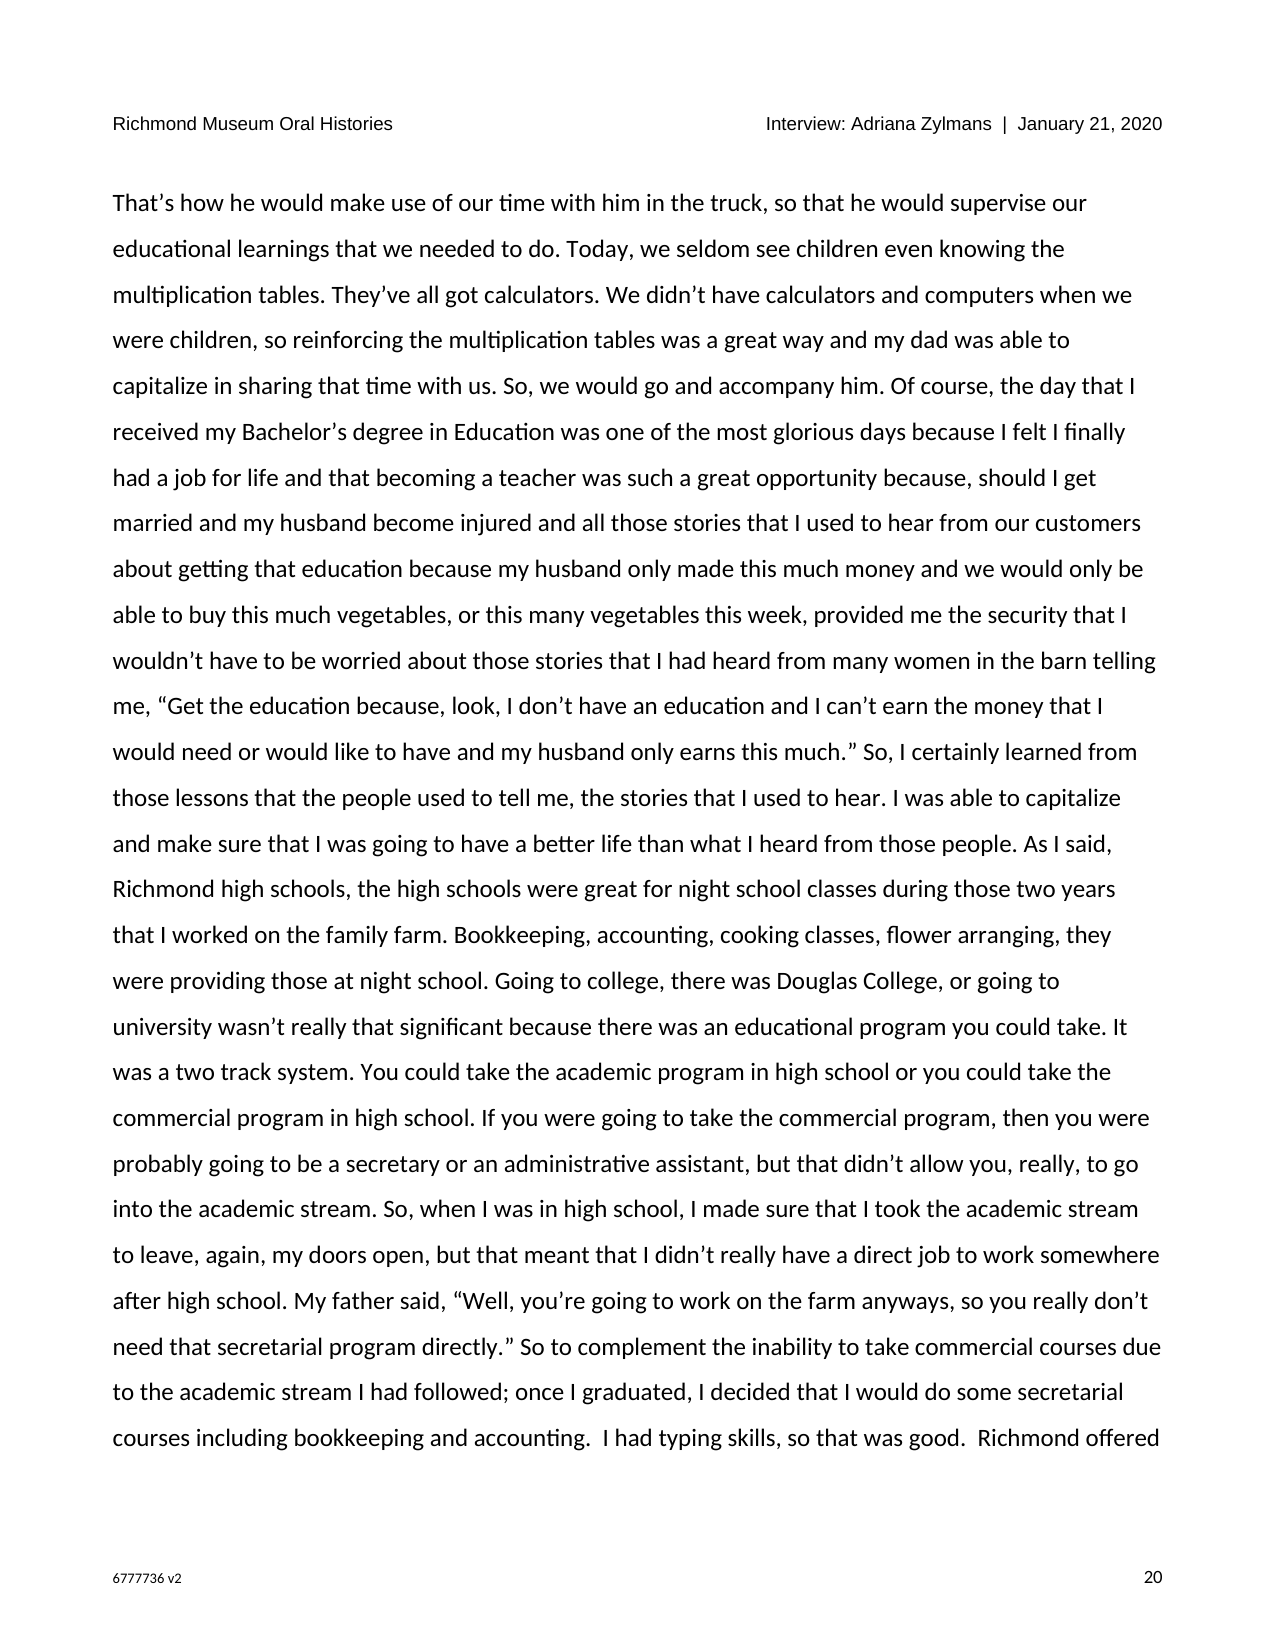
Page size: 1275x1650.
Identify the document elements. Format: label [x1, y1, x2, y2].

text [112, 187, 1162, 1453]
